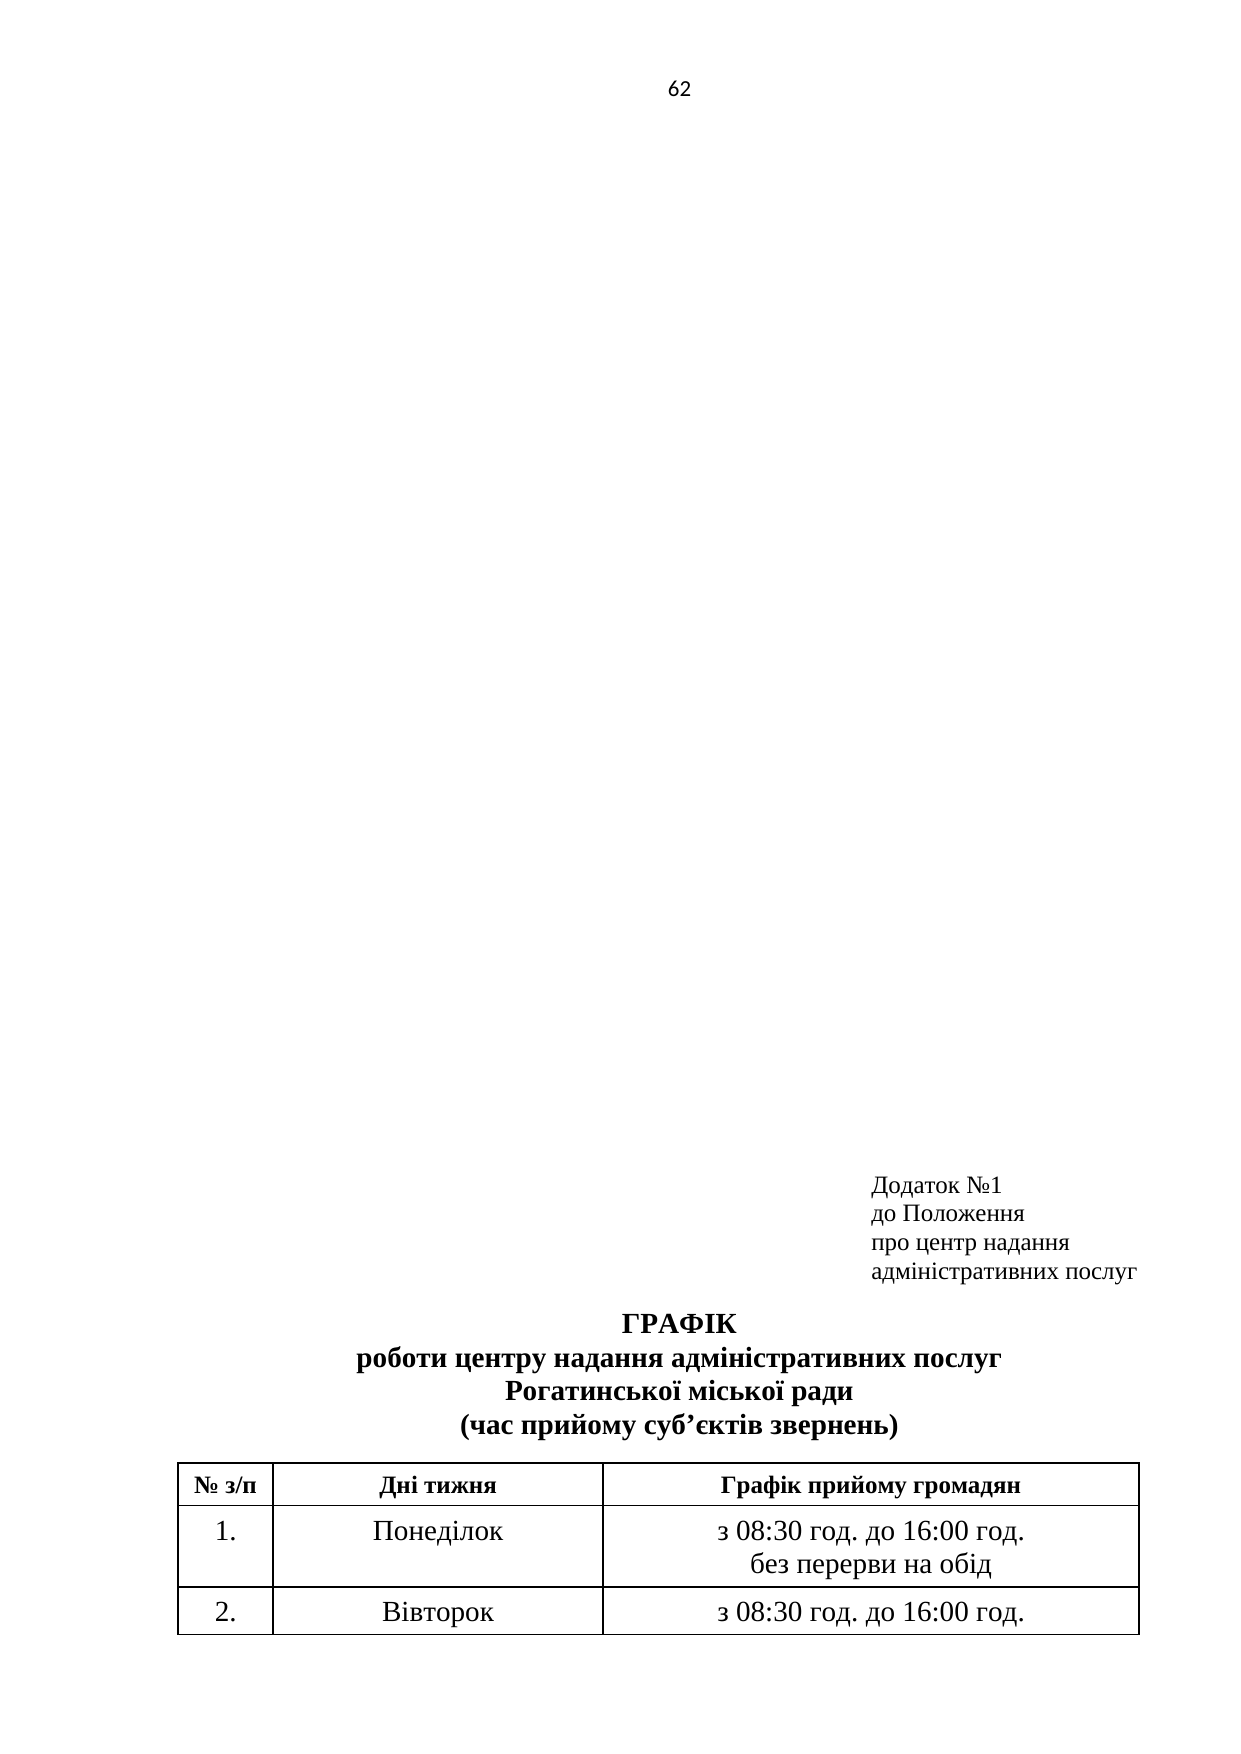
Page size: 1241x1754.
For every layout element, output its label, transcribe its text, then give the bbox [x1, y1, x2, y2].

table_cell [604, 1588, 1138, 1633]
table_cell Понеділок [274, 1506, 602, 1586]
text Додаток №1 [871, 1170, 1181, 1198]
text Рогатинської міської ради [177, 1373, 1181, 1407]
text про центр надання адміністративних послуг [871, 1227, 1181, 1285]
text (час прийому суб’єктів звернень) [177, 1407, 1181, 1440]
table_cell Вівторок [274, 1588, 602, 1633]
table_cell 2. [179, 1588, 272, 1633]
table_header Графік прийому громадян [604, 1464, 1138, 1505]
text ГРАФІК [177, 1306, 1181, 1340]
table_header № з/п [179, 1464, 272, 1505]
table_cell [604, 1506, 1138, 1586]
text до Положення [871, 1198, 1181, 1227]
table_header Дні тижня [274, 1464, 602, 1505]
table_cell 1. [179, 1506, 272, 1586]
text роботи центру надання адміністративних послуг [177, 1340, 1181, 1373]
